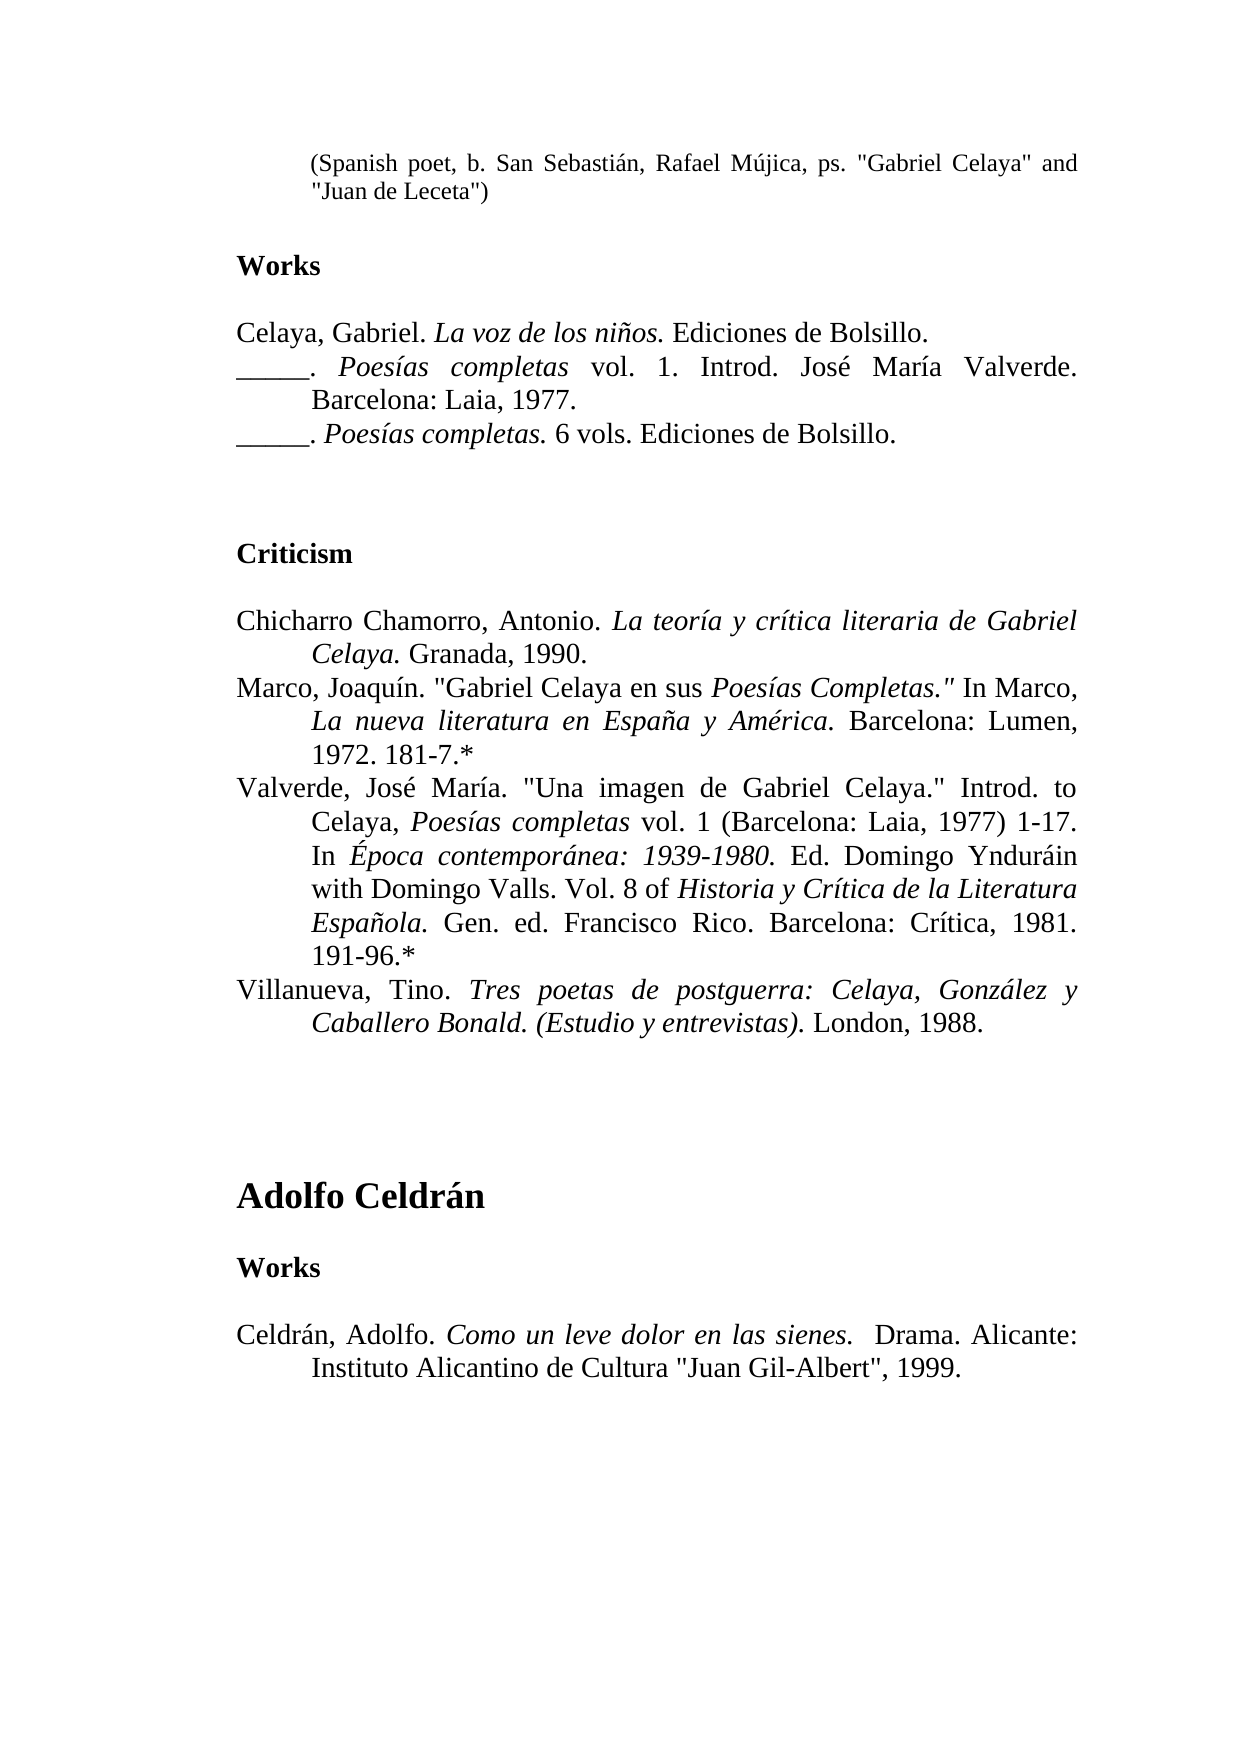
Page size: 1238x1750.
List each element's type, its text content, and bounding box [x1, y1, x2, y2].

text Works [236, 1250, 1078, 1283]
text _____. Poesías completas. 6 vols. Ediciones de Bolsillo. [236, 416, 1078, 449]
text _____. Poesías completas vol. 1. Introd. José María Valverde. Barcelona: Laia, 1977. [236, 349, 1078, 416]
text Criticism [236, 536, 1078, 569]
text Villanueva, Tino. Tres poetas de postguerra: Celaya, González y Caballero Bonald. (Estudio y entrevistas). London, 1988. [236, 972, 1078, 1039]
text Celaya, Gabriel. La voz de los niños. Ediciones de Bolsillo. [236, 315, 1078, 349]
text Chicharro Chamorro, Antonio. La teoría y crítica literaria de Gabriel Celaya. Granada, 1990. [236, 603, 1078, 670]
text Valverde, José María. "Una imagen de Gabriel Celaya." Introd. to Celaya, Poesías completas vol. 1 (Barcelona: Laia, 1977) 1-17. In Época contemporánea: 1939-1980. Ed. Domingo Ynduráin with Domingo Valls. Vol. 8 of Historia y Crítica de la Literatura Española. Gen. ed. Francisco Rico. Barcelona: Crítica, 1981. 191-96.* [236, 771, 1078, 972]
text Works [236, 248, 1078, 282]
text (Spanish poet, b. San Sebastián, Rafael Mújica, ps. "Gabriel Celaya" and "Juan de Leceta") [310, 148, 1078, 205]
text Adolfo Celdrán [236, 1173, 1078, 1216]
text Celdrán, Adolfo. Como un leve dolor en las sienes. Drama. Alicante: Instituto Alicantino de Cultura "Juan Gil-Albert", 1999. [236, 1317, 1078, 1384]
text Marco, Joaquín. "Gabriel Celaya en sus Poesías Completas." In Marco, La nueva literatura en España y América. Barcelona: Lumen, 1972. 181-7.* [236, 670, 1078, 771]
